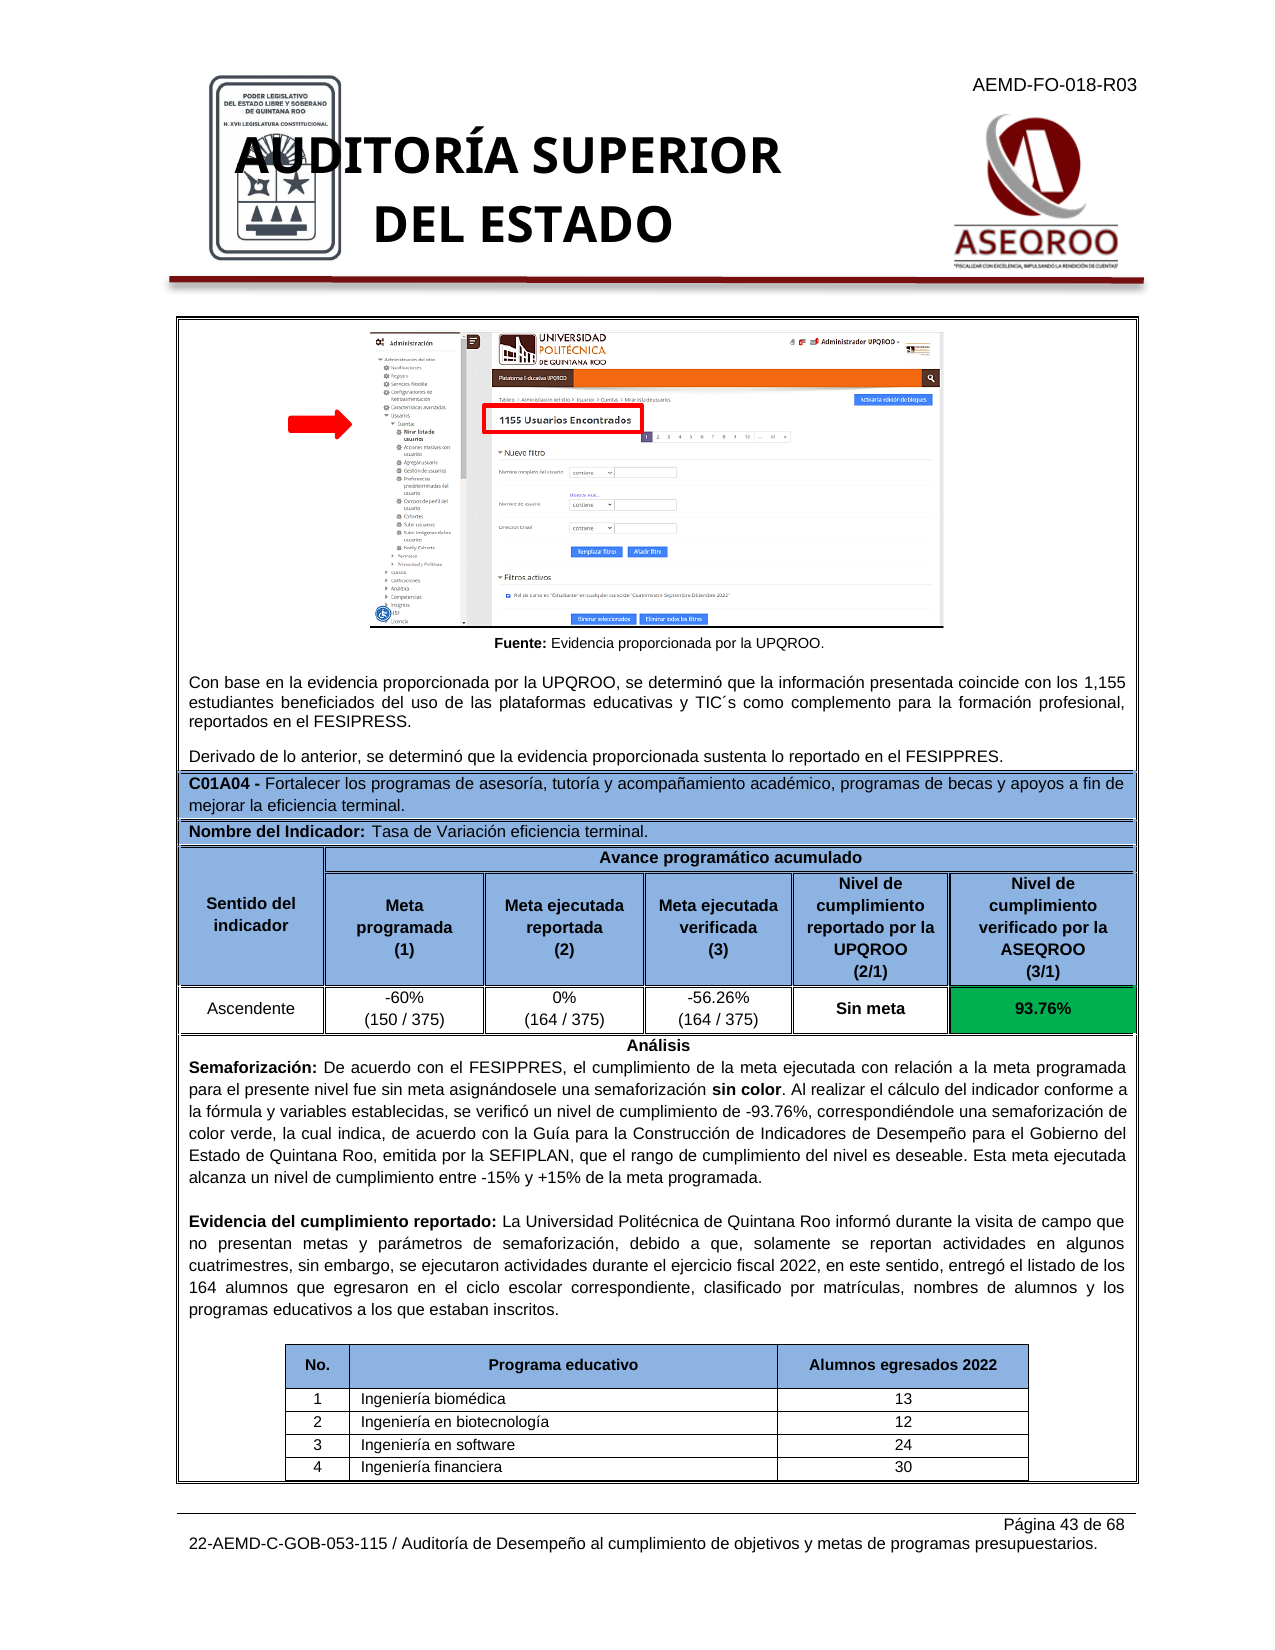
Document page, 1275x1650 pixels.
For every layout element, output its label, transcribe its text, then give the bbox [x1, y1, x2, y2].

table_cell -60% (150 / 375) [326, 988, 483, 1033]
table_cell -56.26% (164 / 375) [646, 988, 791, 1033]
table_cell Ascendente [179, 985, 323, 1033]
table_cell C01A04 - Fortalecer los programas de asesoría, tutoría y acompañamiento académico, programas de becas y apoyos a fin de mejorar la eficiencia terminal. [177, 770, 1137, 818]
table_cell 0% (164 / 375) [486, 988, 643, 1033]
table_cell Meta ejecutada reportada (2) [486, 874, 643, 985]
table_cell Avance programático acumulado [326, 845, 1136, 871]
picture [369, 330, 944, 632]
table_cell Sentido del indicador [179, 845, 323, 985]
table_cell Nivel de cumplimiento reportado por la UPQROO (2/1) [794, 874, 947, 985]
picture [207, 75, 342, 261]
table_cell Sin meta [794, 988, 947, 1033]
table_cell Nombre del Indicador: Tasa de Variación eficiencia terminal. [179, 819, 1136, 844]
picture [954, 114, 1118, 269]
table_cell Meta ejecutada verificada (3) [646, 874, 791, 985]
table_cell Meta programada (1) [326, 874, 483, 985]
table_cell 93.76% [951, 985, 1136, 1033]
table_cell Nivel de cumplimiento verificado por la ASEQROO (3/1) [951, 871, 1136, 985]
